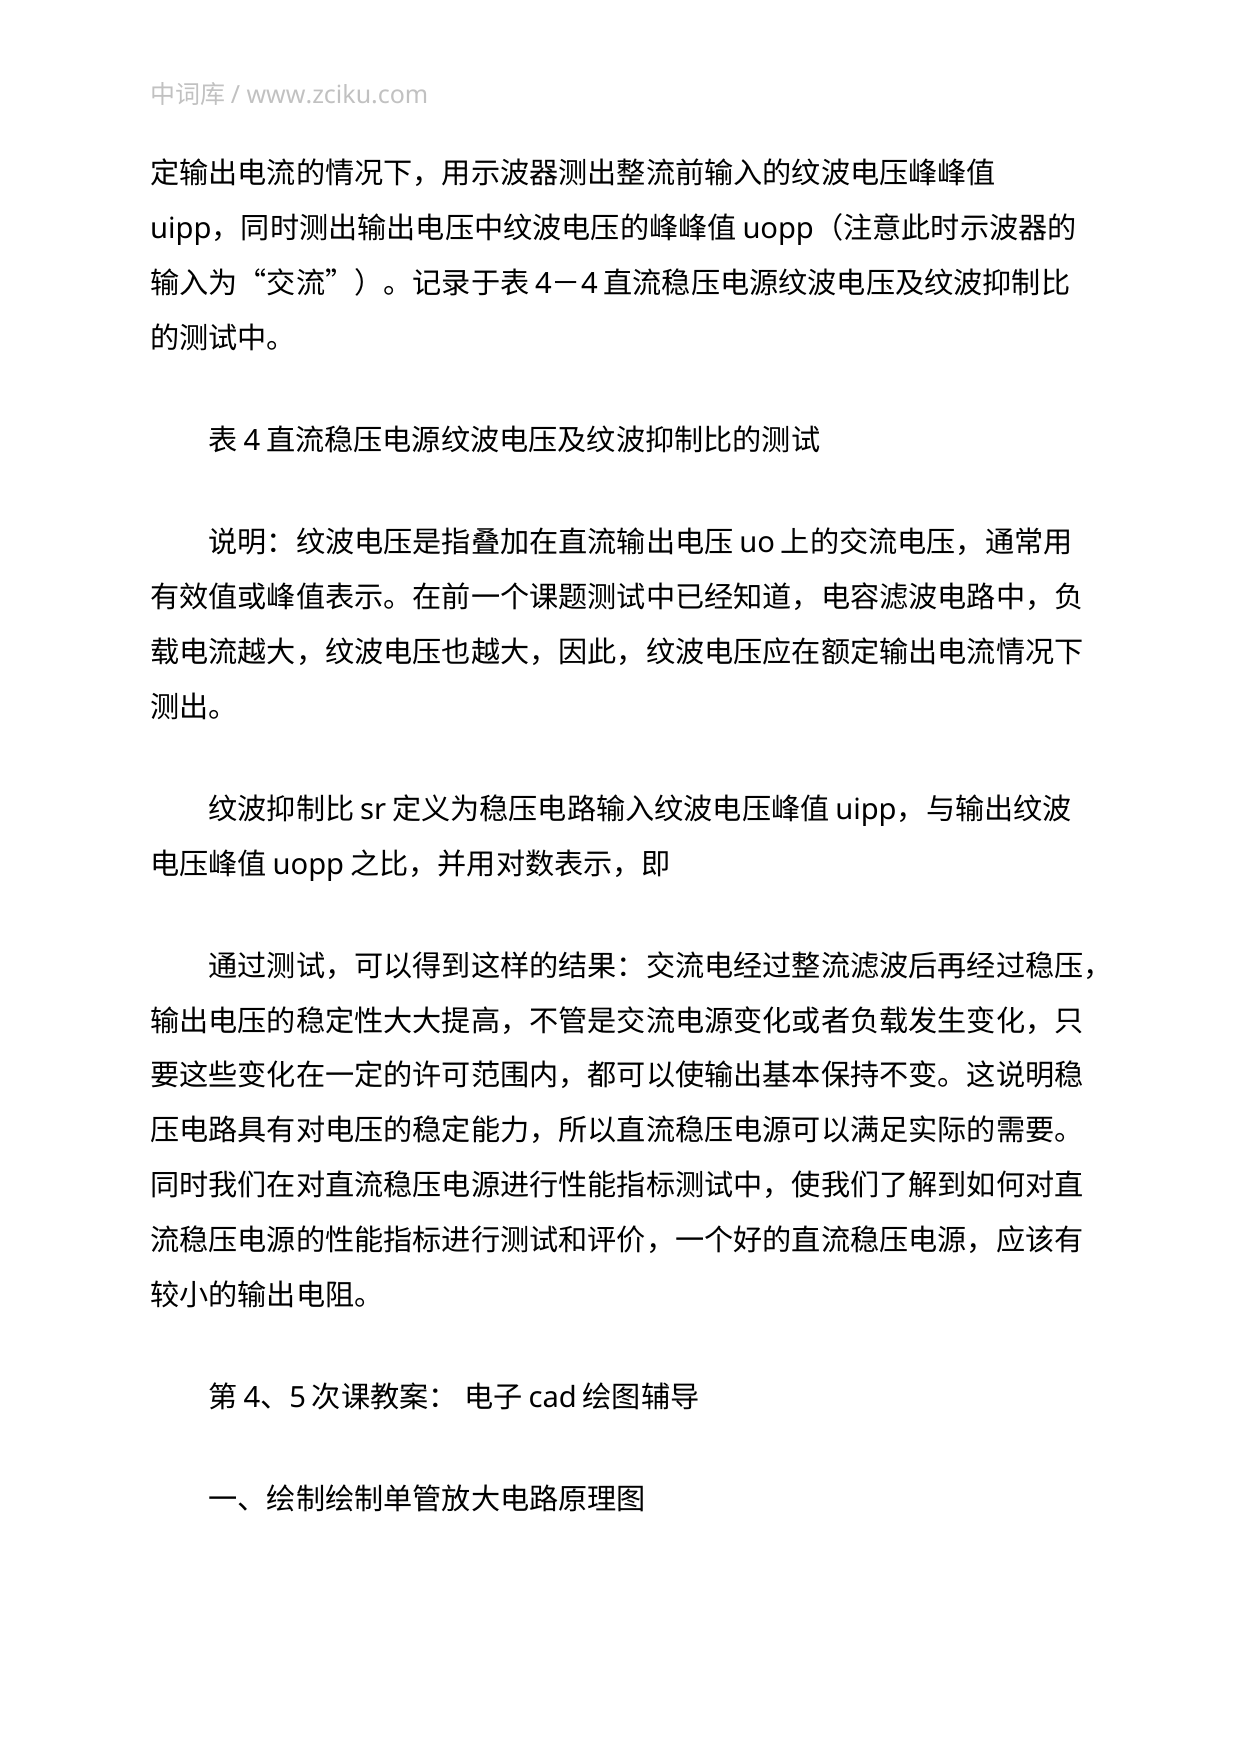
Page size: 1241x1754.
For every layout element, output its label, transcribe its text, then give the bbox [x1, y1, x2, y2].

text 通过测试，可以得到这样的结果：交流电经过整流滤波后再经过稳压，输出电压的稳定性大大提高，不管是交流电源变化或者负载发生变化，只要这些变化在一定的许可范围内，都可以使输出基本保持不变。这说明稳压电路具有对电压的稳定能力，所以直流稳压电源可以满足实际的需要。同时我们在对直流稳压电源进行性能指标测试中，使我们了解到如何对直流稳压电源的性能指标进行测试和评价，一个好的直流稳压电源，应该有较小的输出电阻。 [150, 942, 1090, 1314]
text 纹波抑制比sr定义为稳压电路输入纹波电压峰值uipp，与输出纹波电压峰值uopp之比，并用对数表示，即 [150, 785, 1090, 883]
text 第4、5次课教案： 电子cad绘图辅导 [150, 1373, 1090, 1416]
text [150, 150, 1090, 357]
text 表4直流稳压电源纹波电压及纹波抑制比的测试 [150, 417, 1090, 459]
text 一、绘制绘制单管放大电路原理图 [150, 1475, 1090, 1518]
text 说明：纹波电压是指叠加在直流输出电压uo上的交流电压，通常用有效值或峰值表示。在前一个课题测试中已经知道，电容滤波电路中，负载电流越大，纹波电压也越大，因此，纹波电压应在额定输出电流情况下测出。 [150, 519, 1090, 726]
